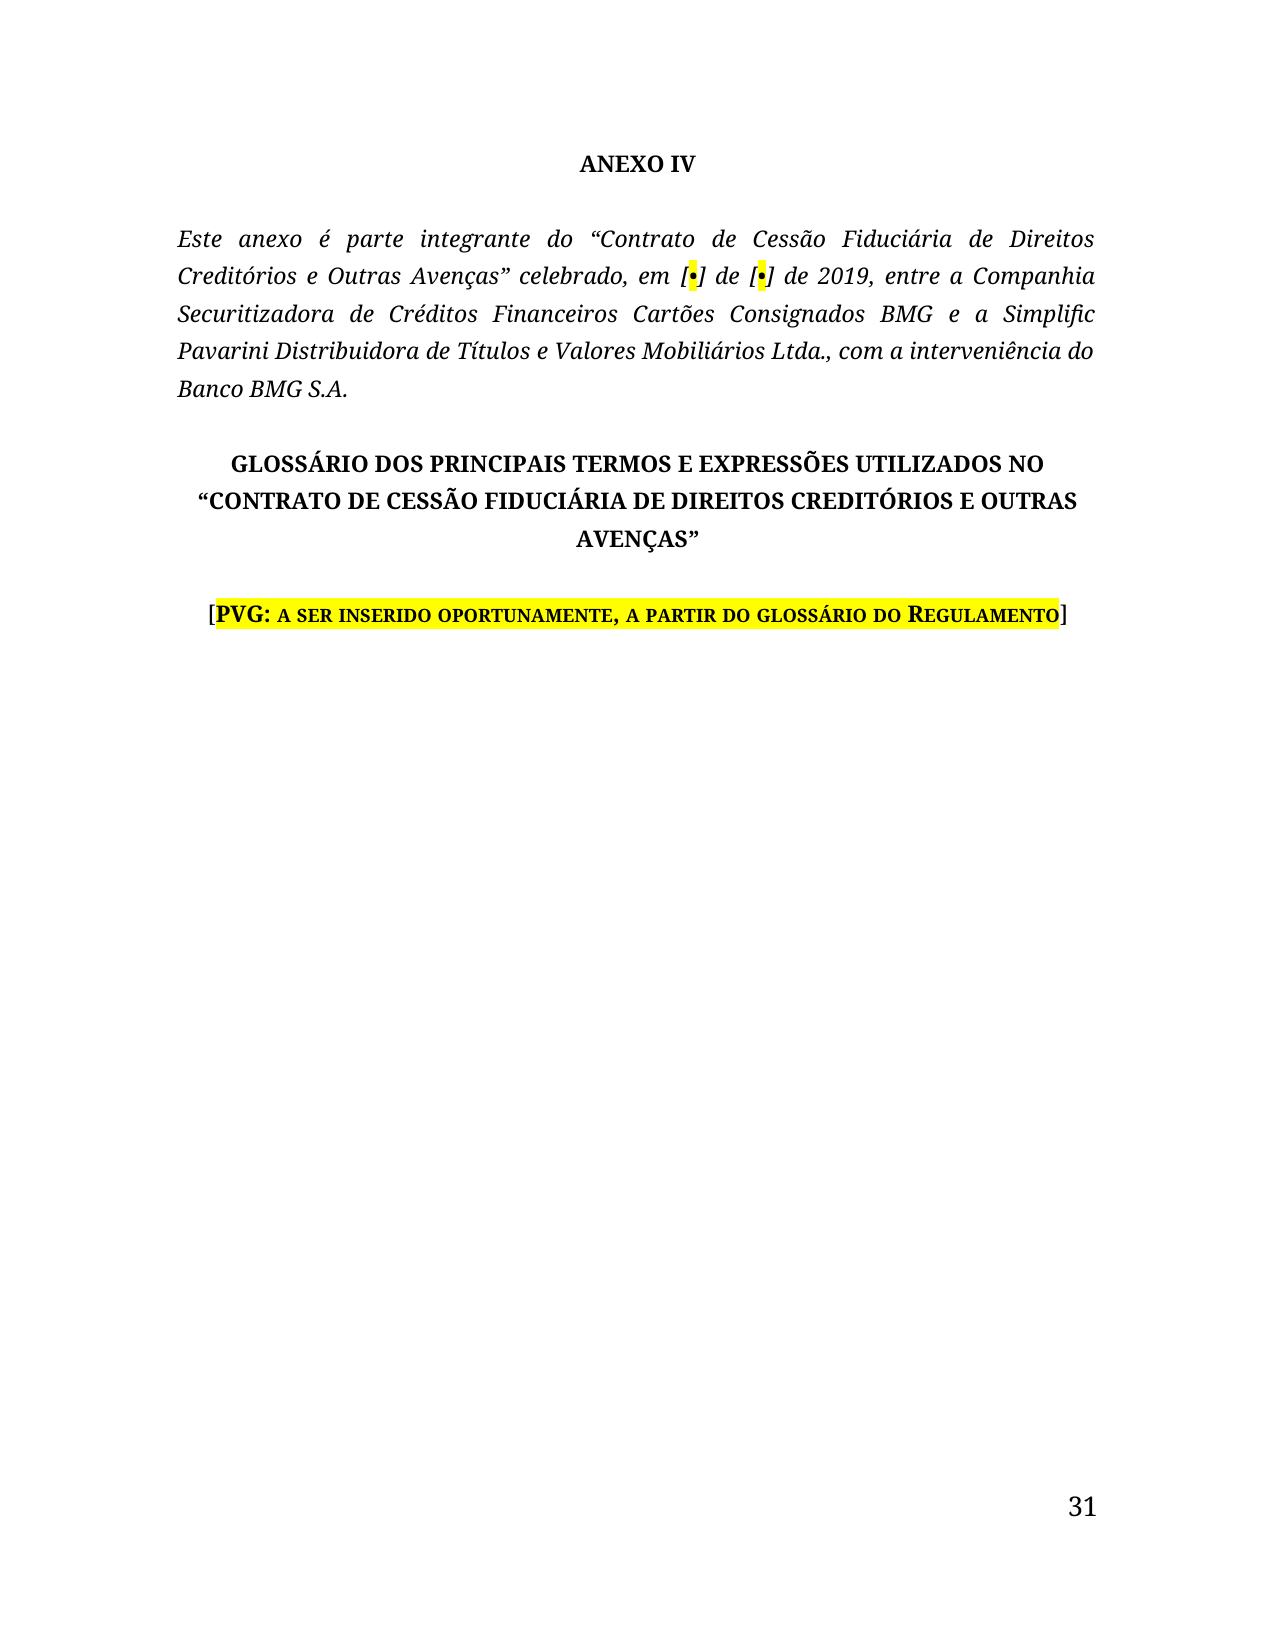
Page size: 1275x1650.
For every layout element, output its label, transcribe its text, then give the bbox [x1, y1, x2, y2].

text Este anexo é parte integrante do “Contrato de Cessão Fiduciária de Direitos Creditórios e Outras Avenças” celebrado, em [•] de [•] de 2019, entre a Companhia Securitizadora de Créditos Financeiros Cartões Consignados BMG e a Simplific Pavarini Distribuidora de Títulos e Valores Mobiliários Ltda., com a interveniência do Banco BMG S.A. [177, 223, 1098, 404]
text GLOSSÁRIO DOS PRINCIPAIS TERMOS E EXPRESSÕES UTILIZADOS NO “CONTRATO de Cessão Fiduciária de DIREITOS CREDITÓRIOS e Outras Avenças” [177, 448, 1098, 554]
text ANEXO IV [177, 148, 1098, 179]
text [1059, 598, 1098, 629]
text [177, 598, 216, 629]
